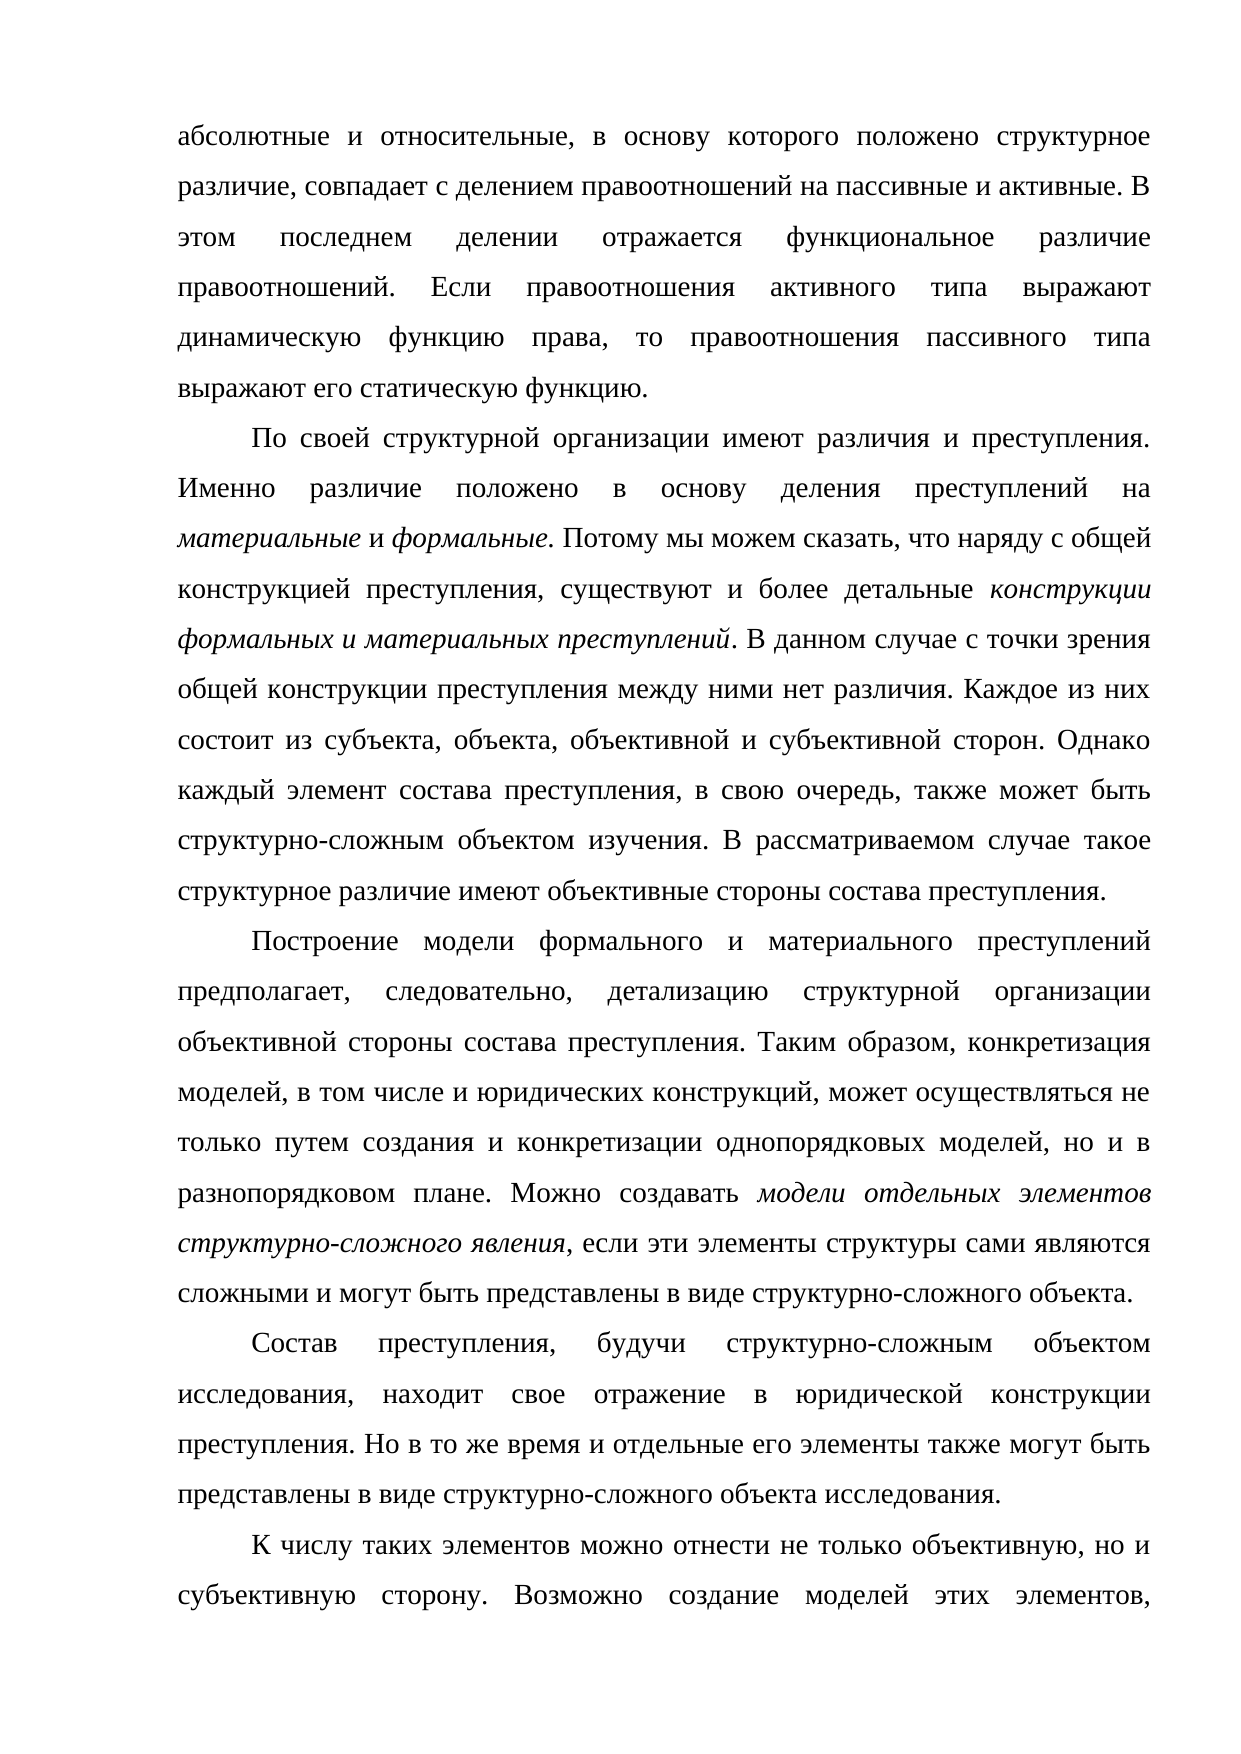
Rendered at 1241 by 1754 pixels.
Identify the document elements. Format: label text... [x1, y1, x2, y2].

text Построение модели формального и материального преступлений предполагает, следовательно, детализацию структурной организации объективной стороны состава преступления. Таким образом, конкретизация моделей, в том числе и юридических конструкций, может осуществляться не только путем создания и конкретизации однопорядковых моделей, но и в разнопорядковом плане. Можно создавать модели отдельных элементов структурно-сложного явления, если эти элементы структуры сами являются сложными и могут быть представлены в виде структурно-сложного объекта. [177, 923, 1152, 1309]
text Состав преступления, будучи структурно-сложным объектом исследования, находит свое отражение в юридической конструкции преступления. Но в то же время и отдельные его элементы также могут быть представлены в виде структурно-сложного объекта исследования. [177, 1326, 1152, 1510]
text По своей структурной организации имеют различия и преступления. Именно различие положено в основу деления преступлений на материальные и формальные. Потому мы можем сказать, что наряду с общей конструкцией преступления, существуют и более детальные конструкции формальных и материальных преступлений. В данном случае с точки зрения общей конструкции преступления между ними нет различия. Каждое из них состоит из субъекта, объекта, объективной и субъективной сторон. Однако каждый элемент состава преступления, в свою очередь, также может быть структурно-сложным объектом изучения. В рассматриваемом случае такое структурное различие имеют объективные стороны состава преступления. [177, 420, 1152, 906]
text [177, 118, 1152, 403]
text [177, 1527, 1152, 1611]
